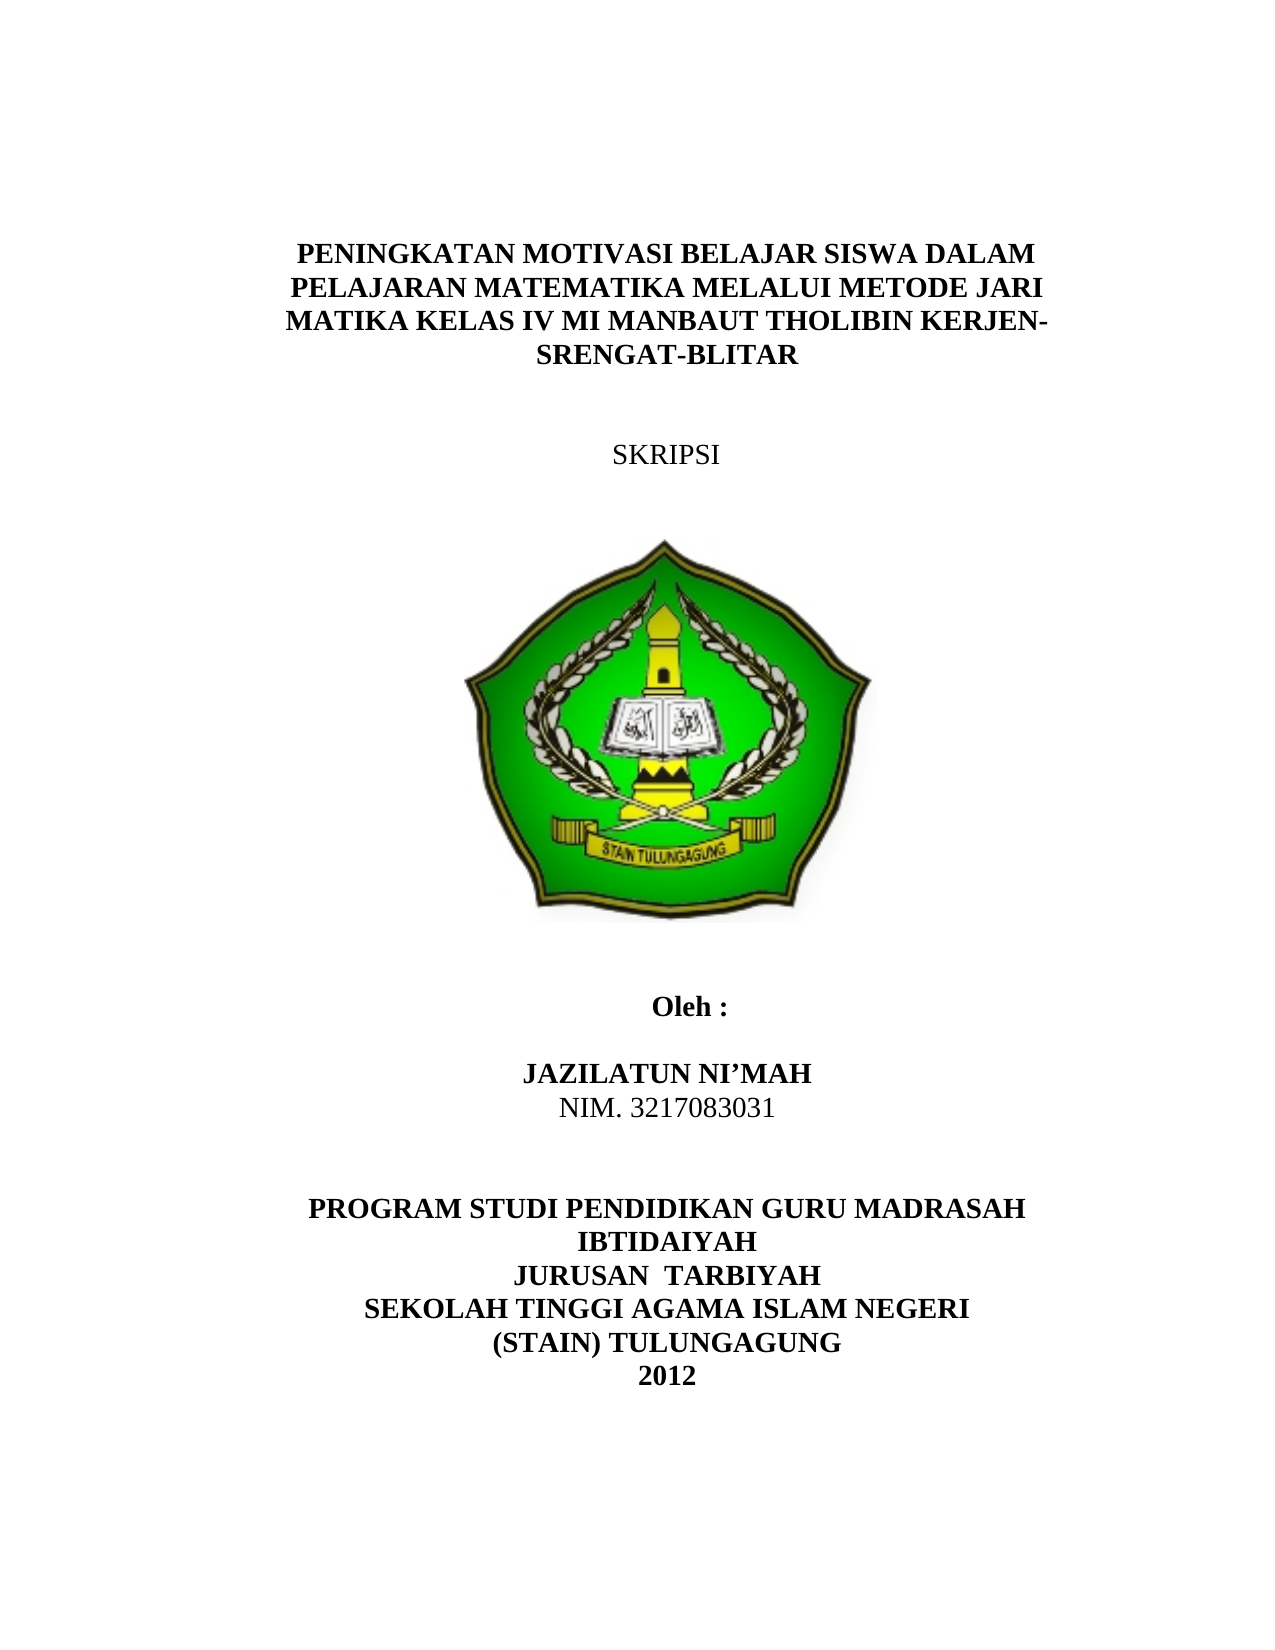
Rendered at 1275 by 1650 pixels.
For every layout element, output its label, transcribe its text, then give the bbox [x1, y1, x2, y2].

text (STAIN) TULUNGAGUNG [236, 1325, 1098, 1358]
text 2012 [236, 1358, 1098, 1392]
text JAZILATUN NI’MAH [236, 1057, 1098, 1090]
text Oleh : [236, 989, 1098, 1023]
picture [463, 538, 878, 923]
text PENINGKATAN MOTIVASI BELAJAR SISWA DALAM PELAJARAN MATEMATIKA MELALUI METODE JARI MATIKA KELAS IV MI MANBAUT THOLIBIN KERJEN-SRENGAT-BLITAR [234, 236, 1098, 370]
text JURUSAN TARBIYAH [236, 1258, 1098, 1291]
text SEKOLAH TINGGI AGAMA ISLAM NEGERI [236, 1291, 1098, 1325]
text SKRIPSI [234, 437, 1098, 471]
text PROGRAM STUDI PENDIDIKAN GURU MADRASAH IBTIDAIYAH [236, 1191, 1098, 1258]
text NIM. 3217083031 [236, 1090, 1098, 1124]
